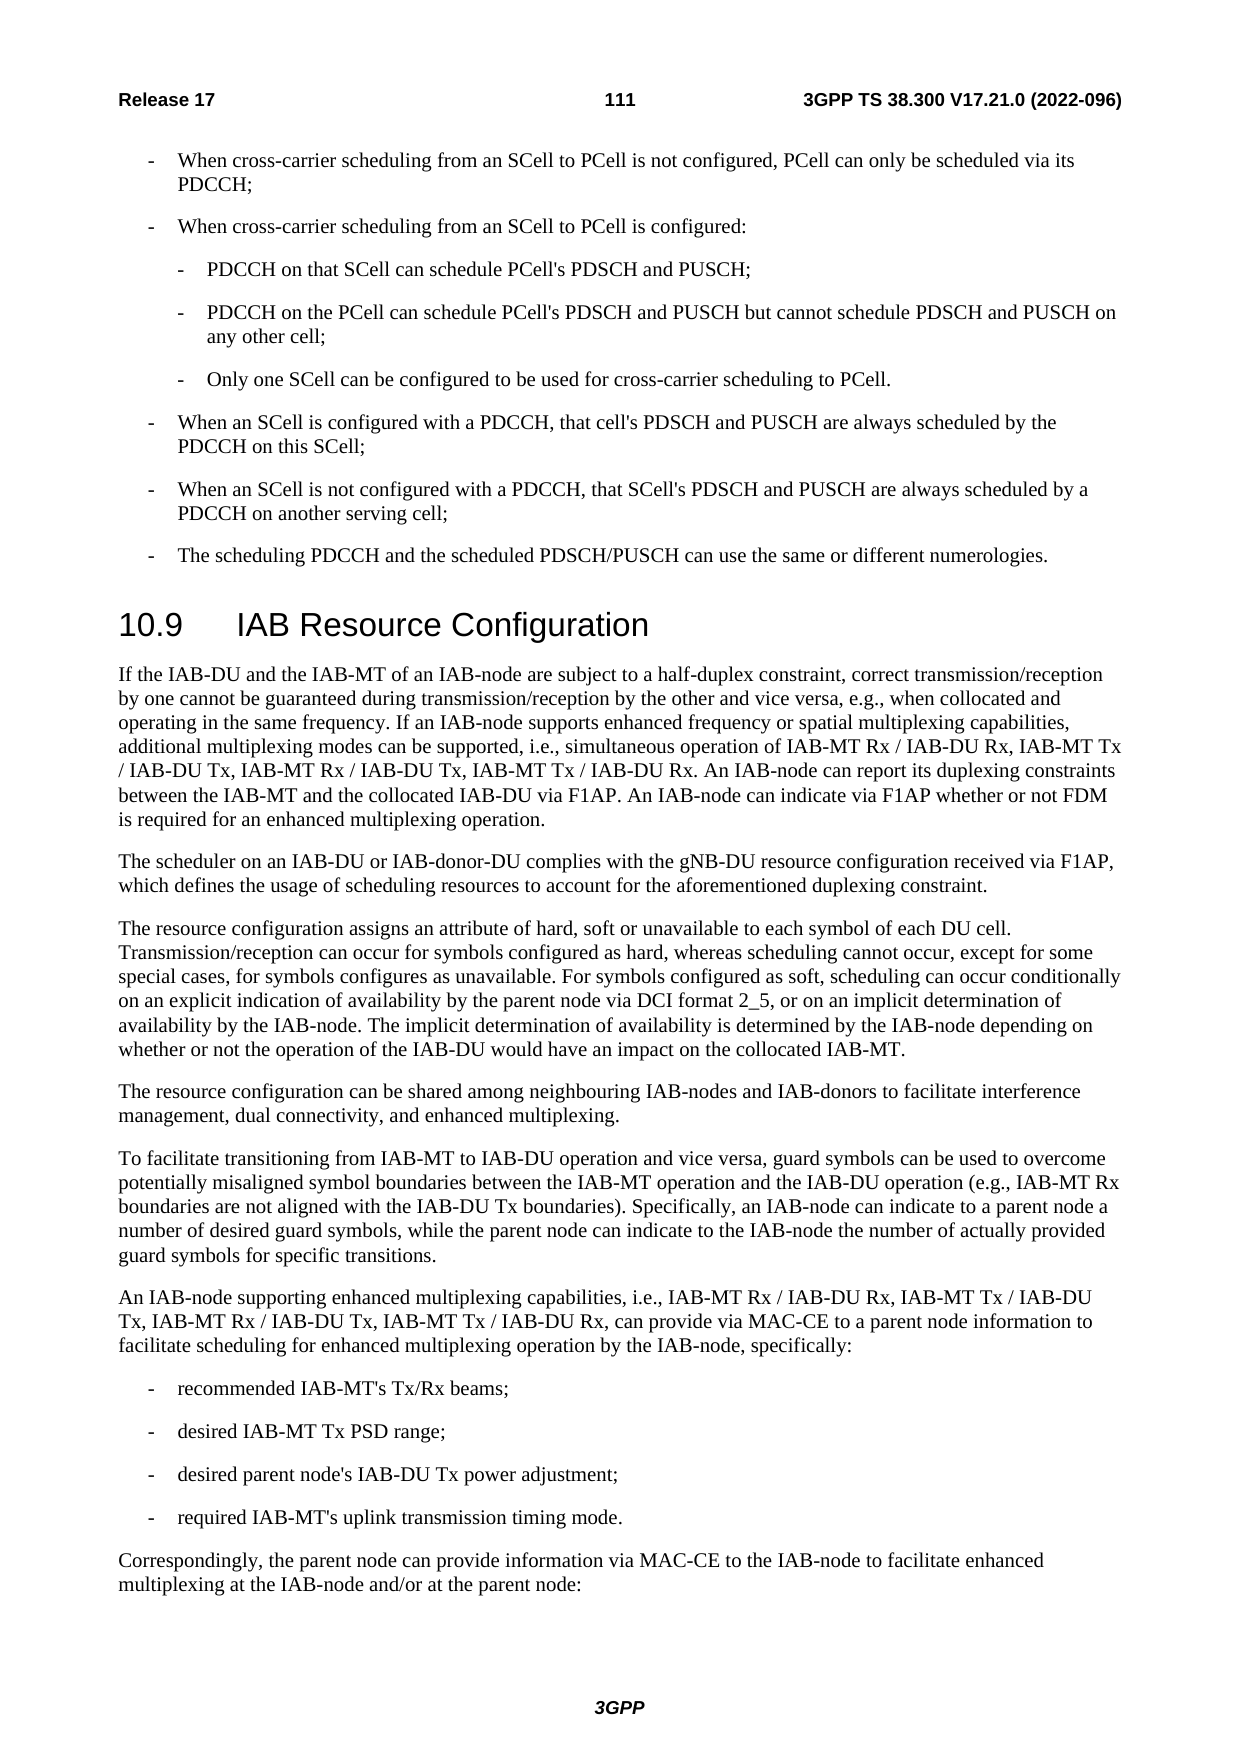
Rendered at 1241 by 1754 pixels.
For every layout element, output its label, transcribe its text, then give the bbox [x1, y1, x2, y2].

subtitle 10.9 IAB Resource Configuration [118, 605, 1122, 643]
text - PDCCH on that SCell can schedule PCell's PDSCH and PUSCH; [177, 257, 1122, 281]
text The resource configuration can be shared among neighbouring IAB-nodes and IAB-donors to facilitate interference management, dual connectivity, and enhanced multiplexing. [118, 1079, 1122, 1127]
text - When cross-carrier scheduling from an SCell to PCell is not configured, PCell can only be scheduled via its PDCCH; [148, 147, 1122, 196]
text The scheduler on an IAB-DU or IAB-donor-DU complies with the gNB-DU resource configuration received via F1AP, which defines the usage of scheduling resources to account for the aforementioned duplexing constraint. [118, 849, 1122, 897]
text To facilitate transitioning from IAB-MT to IAB-DU operation and vice versa, guard symbols can be used to overcome potentially misaligned symbol boundaries between the IAB-MT operation and the IAB-DU operation (e.g., IAB-MT Rx boundaries are not aligned with the IAB-DU Tx boundaries). Specifically, an IAB-node can indicate to a parent node a number of desired guard symbols, while the parent node can indicate to the IAB-node the number of actually provided guard symbols for specific transitions. [118, 1146, 1122, 1267]
text If the IAB-DU and the IAB-MT of an IAB-node are subject to a half-duplex constraint, correct transmission/reception by one cannot be guaranteed during transmission/reception by the other and vice versa, e.g., when collocated and operating in the same frequency. If an IAB-node supports enhanced frequency or spatial multiplexing capabilities, additional multiplexing modes can be supported, i.e., simultaneous operation of IAB-MT Rx / IAB-DU Rx, IAB-MT Tx / IAB-DU Tx, IAB-MT Rx / IAB-DU Tx, IAB-MT Tx / IAB-DU Rx. An IAB-node can report its duplexing constraints between the IAB-MT and the collocated IAB-DU via F1AP. An IAB-node can indicate via F1AP whether or not FDM is required for an enhanced multiplexing operation. [118, 662, 1122, 831]
text - desired parent node's IAB-DU Tx power adjustment; [148, 1462, 1122, 1486]
text - required IAB-MT's uplink transmission timing mode. [148, 1505, 1122, 1529]
text - Only one SCell can be configured to be used for cross-carrier scheduling to PCell. [177, 367, 1122, 391]
text - When an SCell is not configured with a PDCCH, that SCell's PDSCH and PUSCH are always scheduled by a PDCCH on another serving cell; [148, 477, 1122, 525]
text - desired IAB-MT Tx PSD range; [148, 1419, 1122, 1443]
text Correspondingly, the parent node can provide information via MAC-CE to the IAB-node to facilitate enhanced multiplexing at the IAB-node and/or at the parent node: [118, 1547, 1122, 1596]
text An IAB-node supporting enhanced multiplexing capabilities, i.e., IAB-MT Rx / IAB-DU Rx, IAB-MT Tx / IAB-DU Tx, IAB-MT Rx / IAB-DU Tx, IAB-MT Tx / IAB-DU Rx, can provide via MAC-CE to a parent node information to facilitate scheduling for enhanced multiplexing operation by the IAB-node, specifically: [118, 1285, 1122, 1357]
text - recommended IAB-MT's Tx/Rx beams; [148, 1376, 1122, 1400]
text - When an SCell is configured with a PDCCH, that cell's PDSCH and PUSCH are always scheduled by the PDCCH on this SCell; [148, 410, 1122, 458]
text - PDCCH on the PCell can schedule PCell's PDSCH and PUSCH but cannot schedule PDSCH and PUSCH on any other cell; [177, 300, 1122, 348]
text - When cross-carrier scheduling from an SCell to PCell is configured: [148, 214, 1122, 238]
text - The scheduling PDCCH and the scheduled PDSCH/PUSCH can use the same or different numerologies. [148, 543, 1122, 567]
text The resource configuration assigns an attribute of hard, soft or unavailable to each symbol of each DU cell. Transmission/reception can occur for symbols configured as hard, whereas scheduling cannot occur, except for some special cases, for symbols configures as unavailable. For symbols configured as soft, scheduling can occur conditionally on an explicit indication of availability by the parent node via DCI format 2_5, or on an implicit determination of availability by the IAB-node. The implicit determination of availability is determined by the IAB-node depending on whether or not the operation of the IAB-DU would have an impact on the collocated IAB-MT. [118, 916, 1122, 1061]
